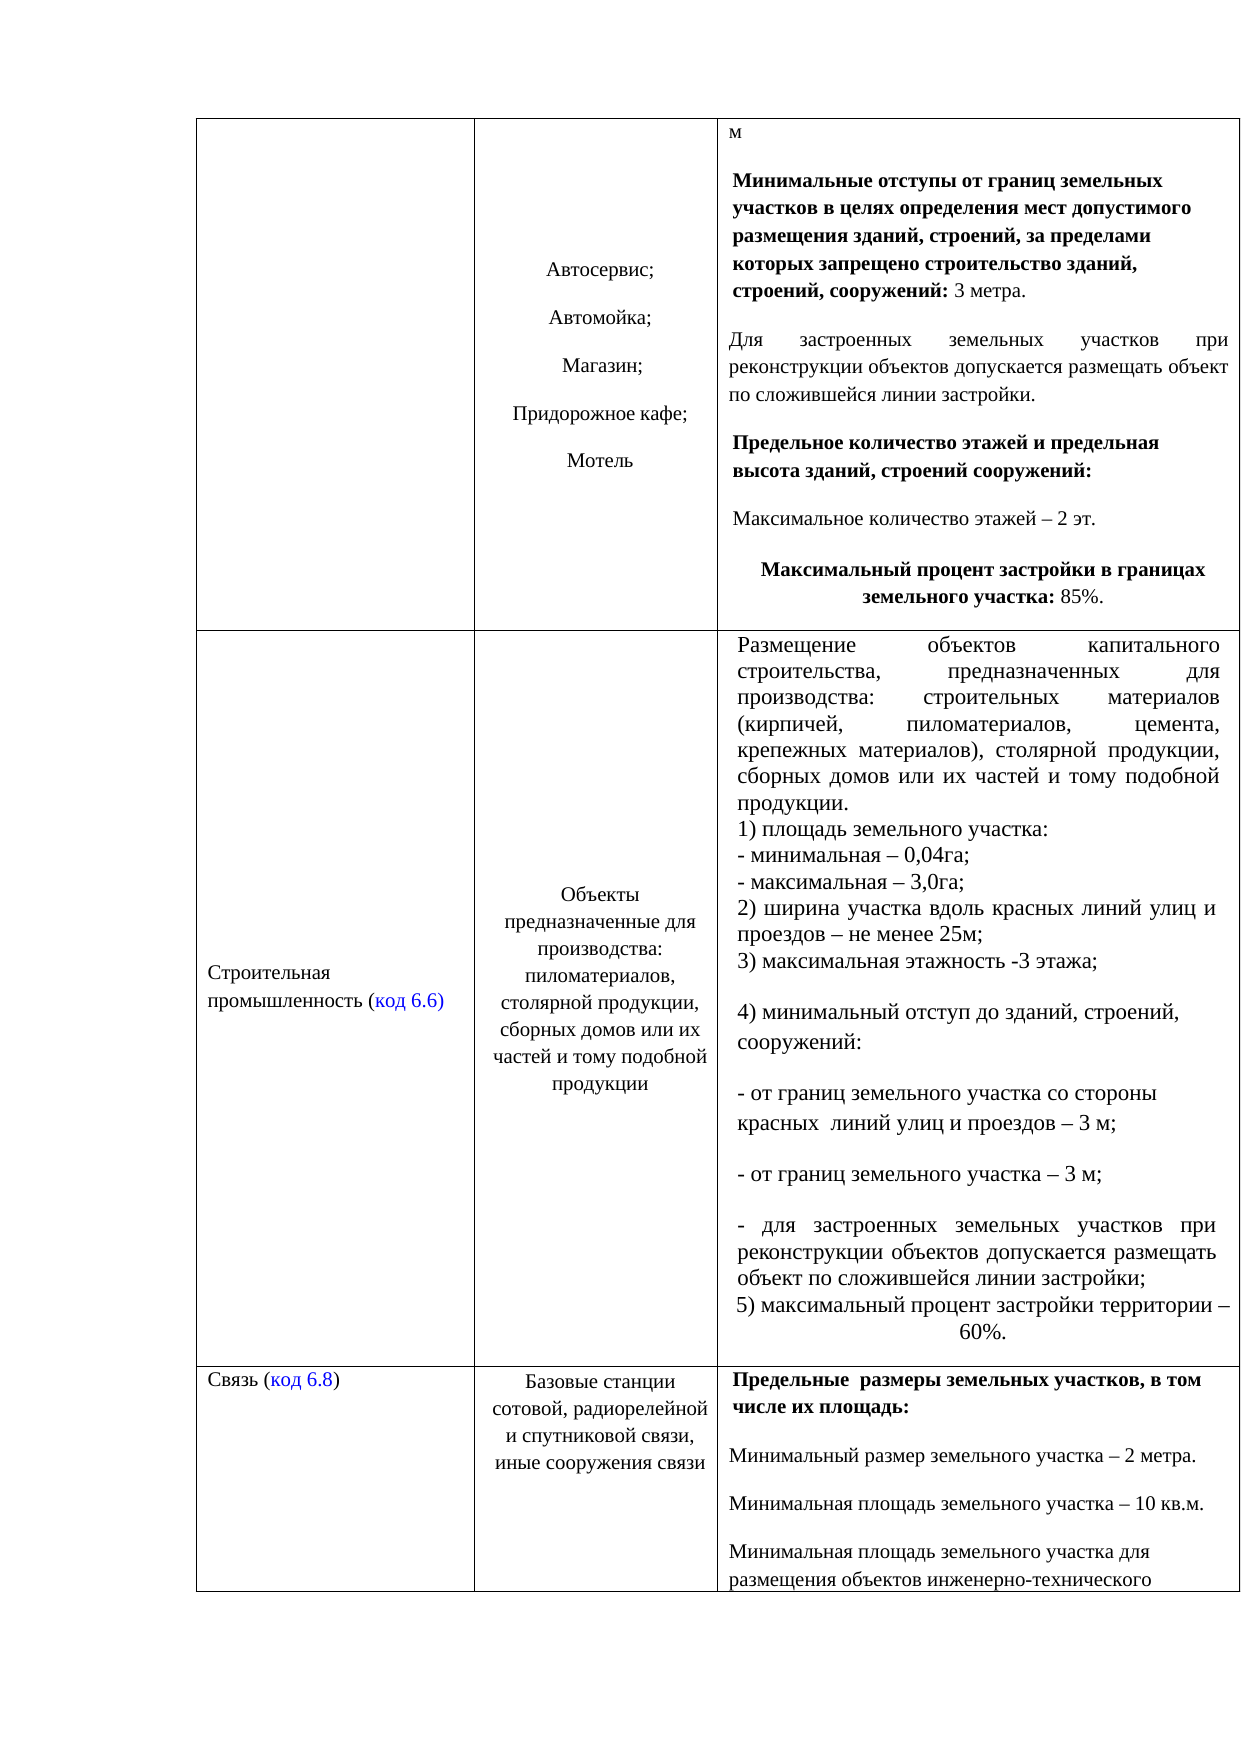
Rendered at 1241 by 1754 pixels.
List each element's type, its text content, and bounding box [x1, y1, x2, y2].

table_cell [475, 1367, 717, 1591]
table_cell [475, 119, 717, 629]
table_cell Размещение объектов капитального строительства, предназначенных для производства: строительных материалов (кирпичей, пиломатериалов, цемента, крепежных материалов), столярной продукции, сборных домов или их частей и тому подобной продукции. 1) площадь земельного участка: - минимальная – 0,04га; - максимальная – 3,0га; 2) ширина участка вдоль красных линий улиц и проездов – не менее 25м; 3) максимальная этажность -3 этажа; 4) минимальный отступ до зданий, строений, сооружений: - от границ земельного участка со стороны красных линий улиц и проездов – ; - от границ земельного участка – ; - для застроенных земельных участков при реконструкции объектов допускается размещать объект по сложившейся линии застройки; 5) максимальный процент застройки территории – 60%. [718, 631, 1239, 1366]
table_cell Строительная промышленность (код 6.6) [197, 631, 474, 1366]
table_cell Связь (код 6.8) [197, 1367, 474, 1591]
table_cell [197, 119, 474, 629]
table_cell Объекты предназначенные для производства: пиломатериалов, столярной продукции, сборных домов или их частей и тому подобной продукции [475, 631, 717, 1366]
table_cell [718, 1367, 1239, 1591]
